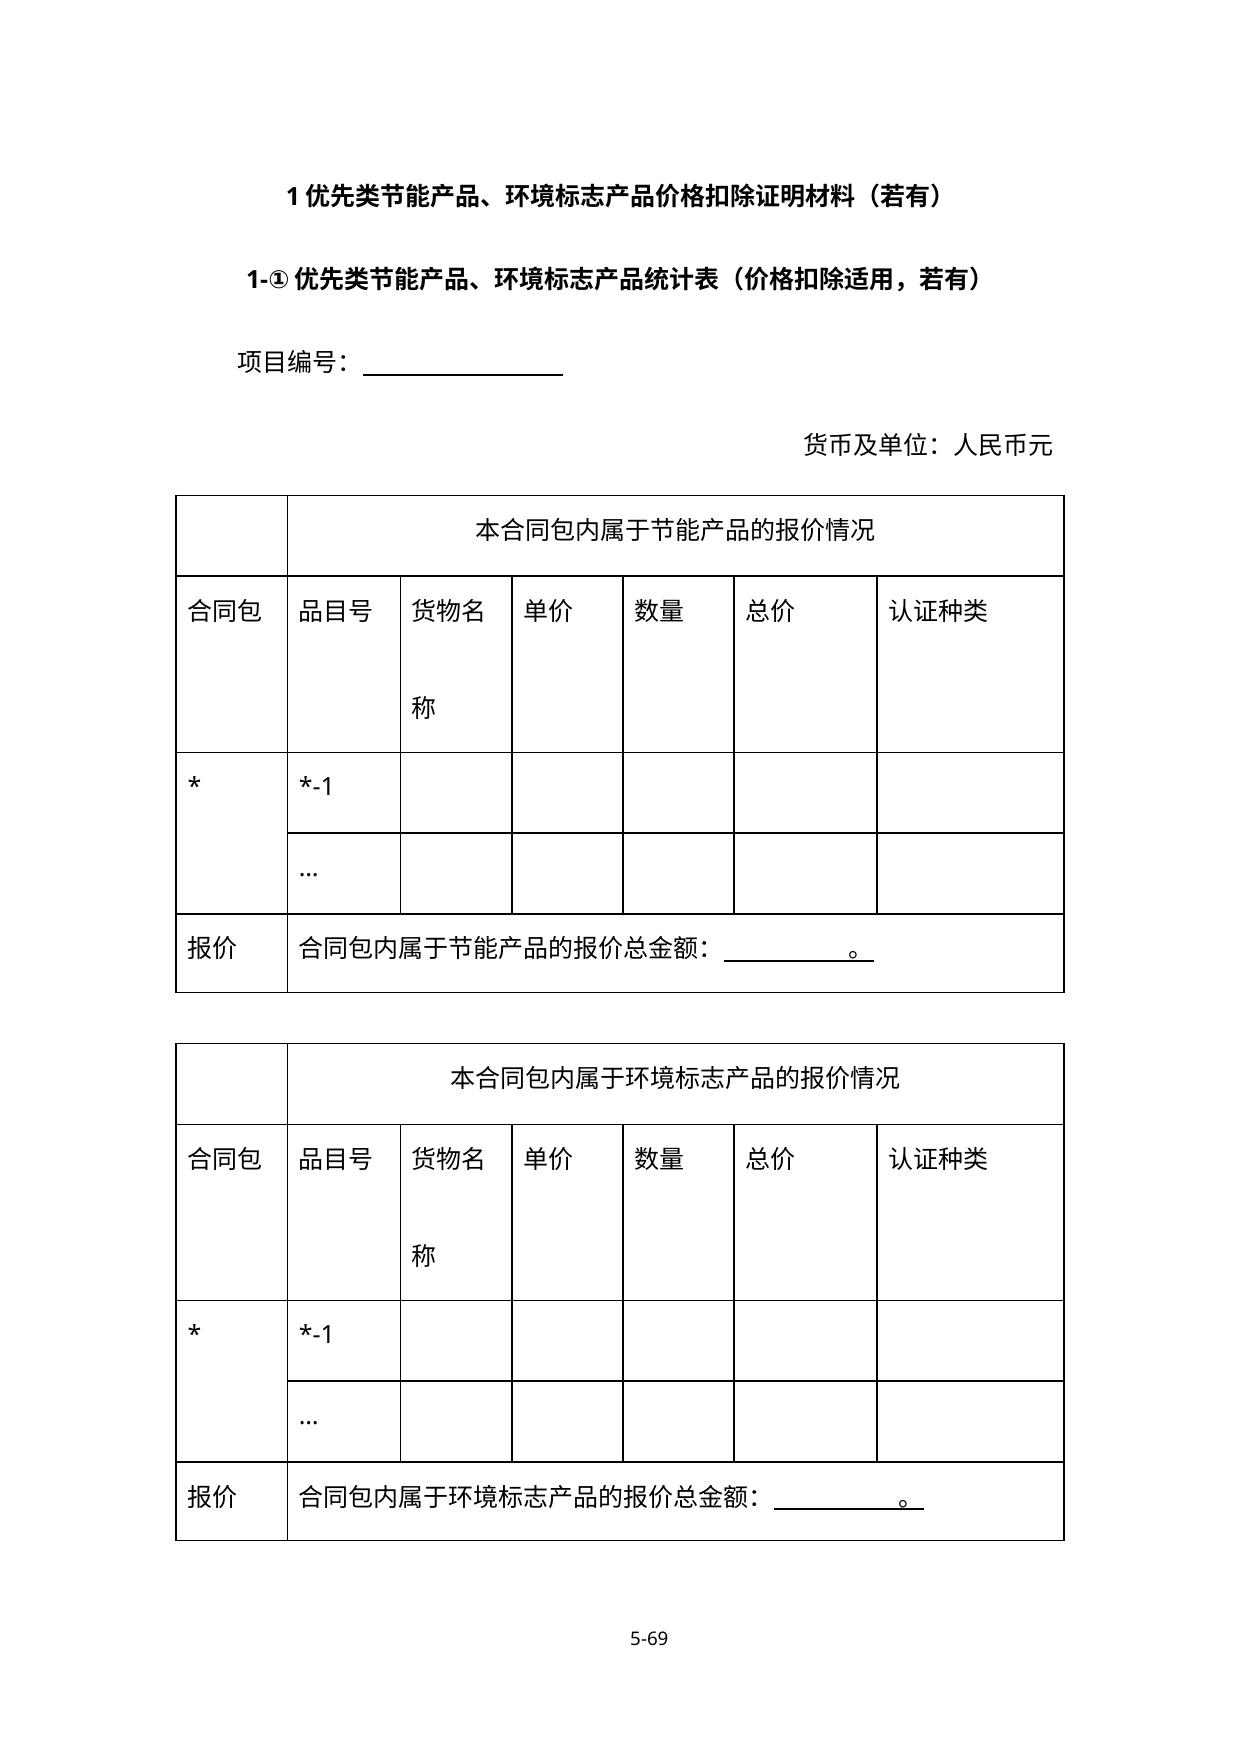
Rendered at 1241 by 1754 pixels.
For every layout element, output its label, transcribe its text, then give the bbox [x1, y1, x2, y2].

table_cell 品目号 [288, 1125, 400, 1299]
table_cell 货物名称 [401, 1125, 511, 1299]
table_cell 合同包内属于节能产品的报价总金额： 。 [288, 915, 1063, 992]
table_cell 数量 [624, 577, 733, 751]
table_cell 认证种类 [878, 577, 1063, 751]
table_cell [513, 1382, 622, 1461]
table_cell 合同包 [177, 1125, 287, 1299]
table_cell 总价 [735, 577, 876, 751]
table_cell [735, 1301, 876, 1380]
table_cell 报价 [177, 915, 287, 992]
table_cell 合同包 [177, 577, 287, 751]
table_cell *-1 [288, 753, 400, 832]
text 1优先类节能产品、环境标志产品价格扣除证明材料（若有） [187, 162, 1053, 227]
table_header [177, 496, 287, 575]
table_cell [878, 834, 1063, 913]
table_cell [401, 1301, 511, 1380]
table_cell 品目号 [288, 577, 400, 751]
table_cell [735, 753, 876, 832]
table_cell [401, 834, 511, 913]
table_cell 报价 [177, 1463, 287, 1540]
table_cell [401, 1382, 511, 1461]
table_header [177, 1044, 287, 1123]
table_cell * [177, 1301, 287, 1461]
table_cell [735, 1382, 876, 1461]
table_cell 单价 [513, 1125, 622, 1299]
table_cell [513, 1301, 622, 1380]
table_cell 数量 [624, 1125, 733, 1299]
table_cell *-1 [288, 1301, 400, 1380]
table_cell [401, 753, 511, 832]
table_cell [624, 1382, 733, 1461]
text 项目编号： [187, 328, 1053, 393]
table_header 本合同包内属于节能产品的报价情况 [288, 496, 1063, 575]
table_cell [624, 753, 733, 832]
table_cell 货物名称 [401, 577, 511, 751]
table_cell [878, 753, 1063, 832]
table_cell 认证种类 [878, 1125, 1063, 1299]
table_cell [513, 834, 622, 913]
table_cell … [288, 1382, 400, 1461]
table_cell [624, 1301, 733, 1380]
text 1-①优先类节能产品、环境标志产品统计表（价格扣除适用，若有） [187, 245, 1053, 310]
table_cell [735, 834, 876, 913]
table_cell [878, 1301, 1063, 1380]
table_cell [624, 834, 733, 913]
table_cell 单价 [513, 577, 622, 751]
table_cell 总价 [735, 1125, 876, 1299]
table_cell … [288, 834, 400, 913]
text 货币及单位：人民币元 [187, 411, 1053, 476]
table_cell * [177, 753, 287, 913]
table_cell [878, 1382, 1063, 1461]
table_cell 合同包内属于环境标志产品的报价总金额： 。 [288, 1463, 1063, 1540]
table_cell [513, 753, 622, 832]
table_header 本合同包内属于环境标志产品的报价情况 [288, 1044, 1063, 1123]
